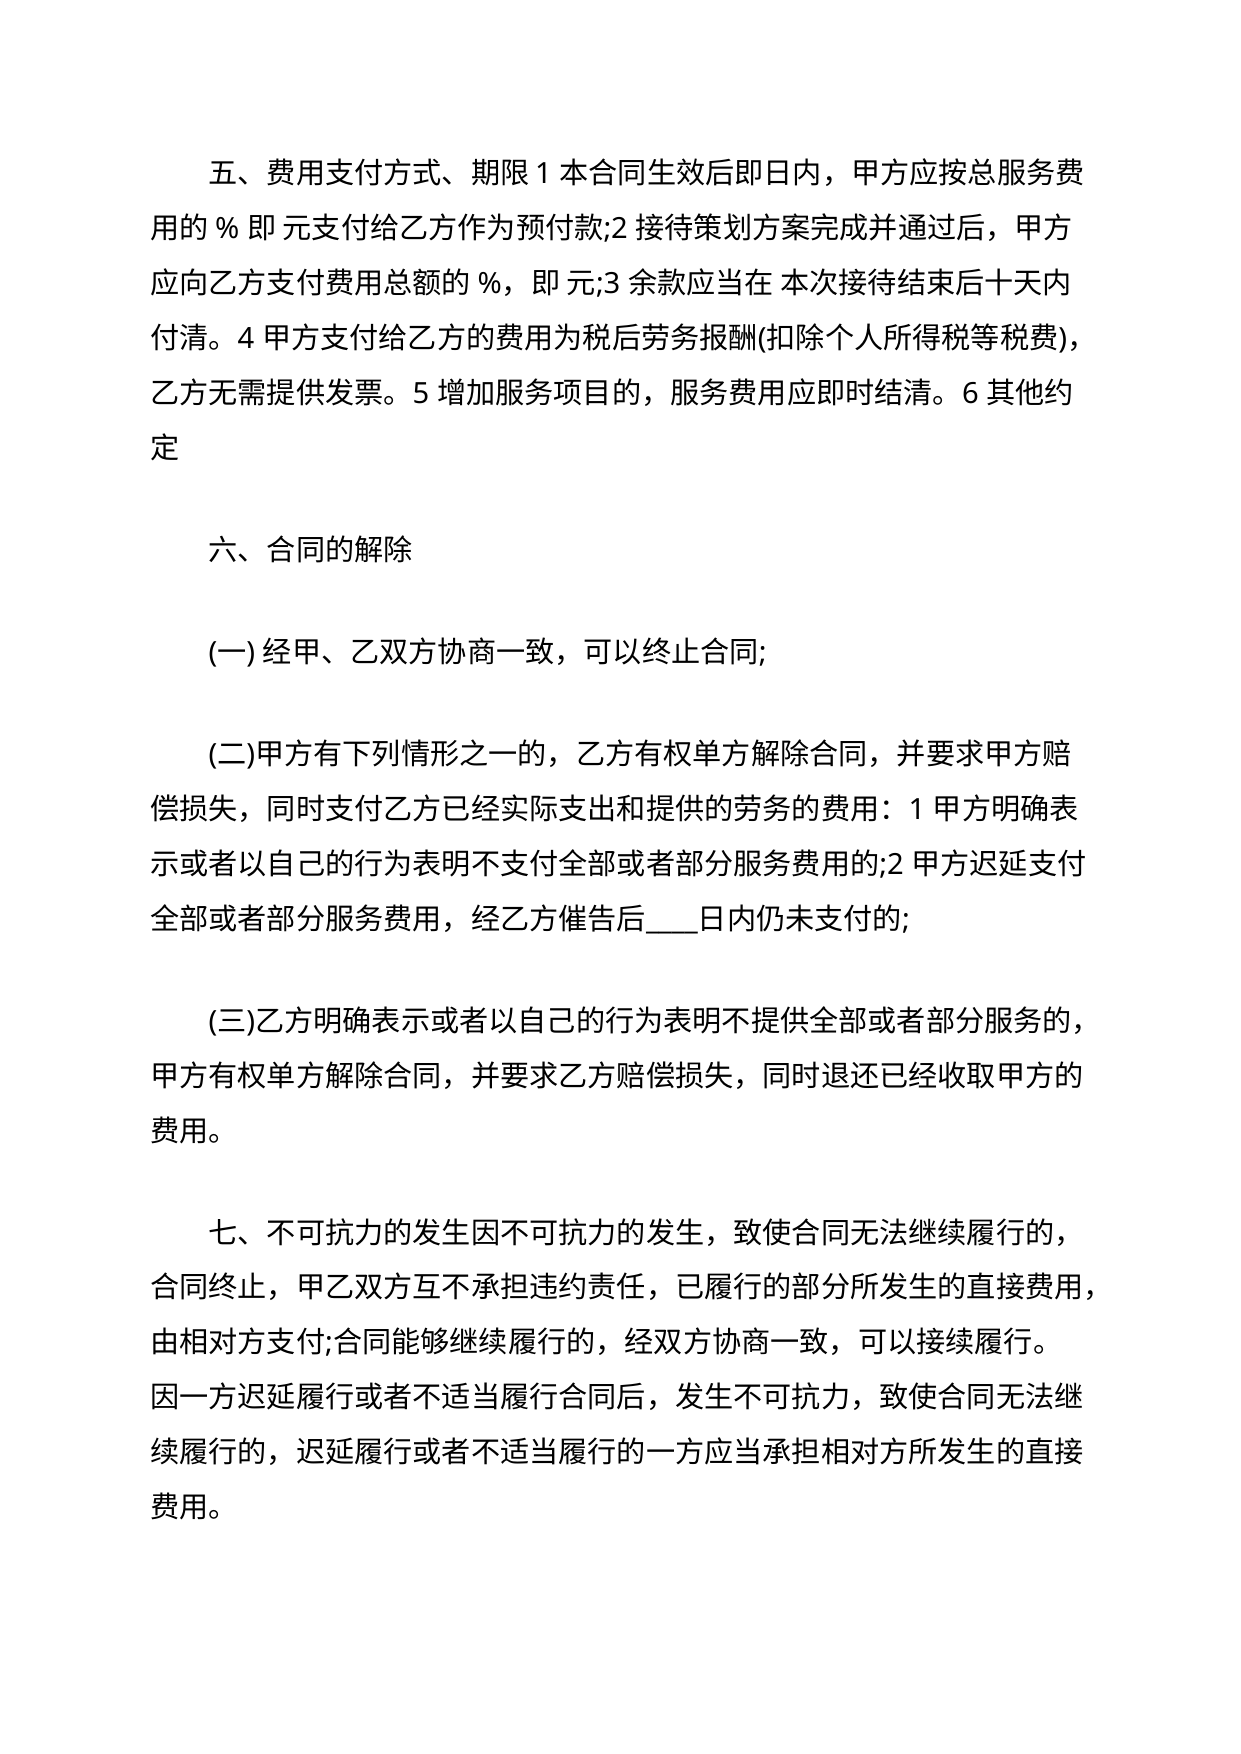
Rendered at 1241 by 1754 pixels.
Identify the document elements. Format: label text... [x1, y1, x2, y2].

text 六、合同的解除 [150, 527, 1090, 569]
text 七、不可抗力的发生因不可抗力的发生，致使合同无法继续履行的，合同终止，甲乙双方互不承担违约责任，已履行的部分所发生的直接费用，由相对方支付;合同能够继续履行的，经双方协商一致，可以接续履行。因一方迟延履行或者不适当履行合同后，发生不可抗力，致使合同无法继续履行的，迟延履行或者不适当履行的一方应当承担相对方所发生的直接费用。 [150, 1209, 1090, 1526]
text (一) 经甲、乙双方协商一致，可以终止合同; [150, 628, 1090, 671]
text (三)乙方明确表示或者以自己的行为表明不提供全部或者部分服务的，甲方有权单方解除合同，并要求乙方赔偿损失，同时退还已经收取甲方的费用。 [150, 997, 1090, 1150]
text (二)甲方有下列情形之一的，乙方有权单方解除合同，并要求甲方赔偿损失，同时支付乙方已经实际支出和提供的劳务的费用：1 甲方明确表示或者以自己的行为表明不支付全部或者部分服务费用的;2 甲方迟延支付全部或者部分服务费用，经乙方催告后____日内仍未支付的; [150, 731, 1090, 938]
text 五、费用支付方式、期限1 本合同生效后即日内，甲方应按总服务费用的 % 即 元支付给乙方作为预付款;2 接待策划方案完成并通过后，甲方应向乙方支付费用总额的 %，即 元;3 余款应当在 本次接待结束后十天内付清。4 甲方支付给乙方的费用为税后劳务报酬(扣除个人所得税等税费)，乙方无需提供发票。5 增加服务项目的，服务费用应即时结清。6 其他约定 [150, 150, 1090, 467]
